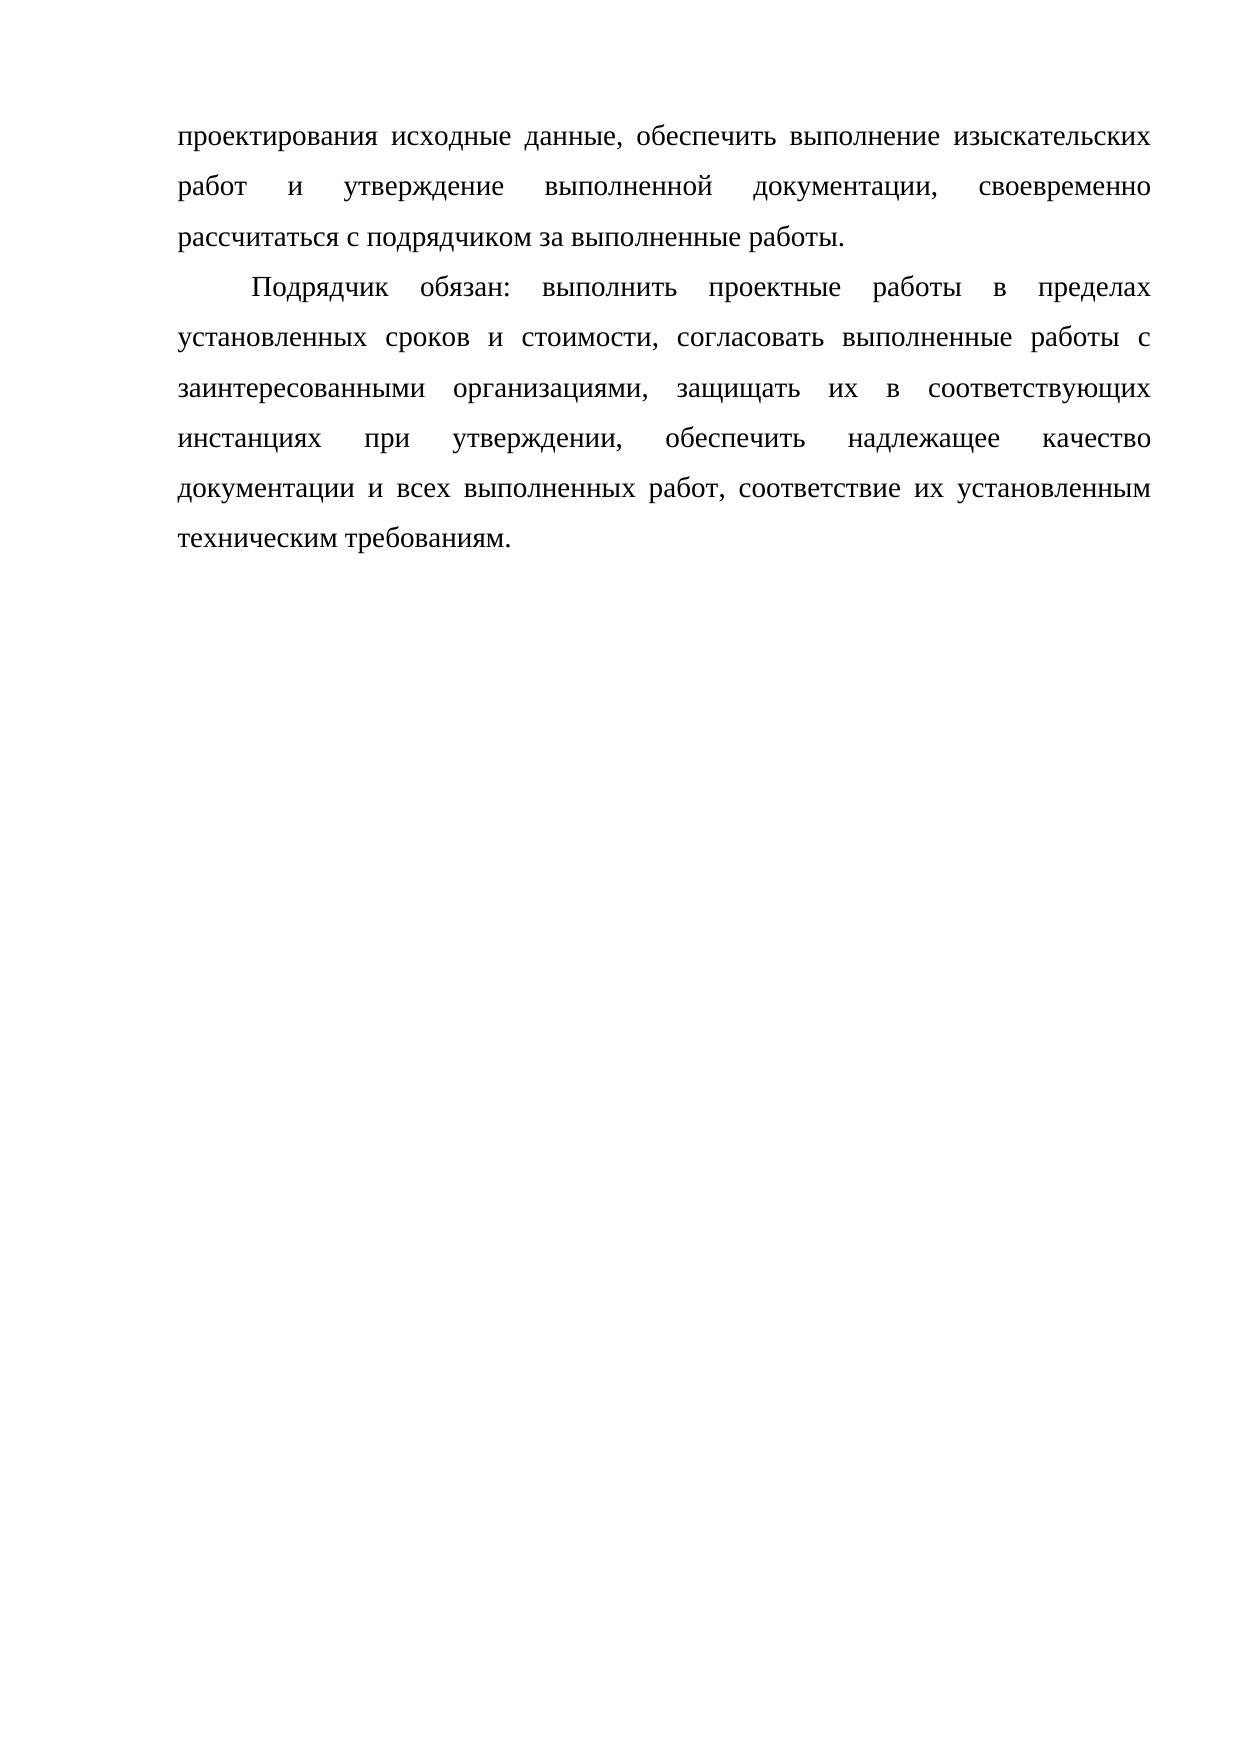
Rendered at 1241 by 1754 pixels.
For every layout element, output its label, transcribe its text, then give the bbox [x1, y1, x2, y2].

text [177, 118, 1152, 252]
text Подрядчик обязан: выполнить проектные работы в пределах установленных сроков и стоимости, согласовать выполненные работы с заинтересованными организациями, защищать их в соответствующих инстанциях при утверждении, обеспечить надлежащее качество документации и всех выполненных работ, соответствие их установленным техническим требованиям. [177, 269, 1152, 554]
